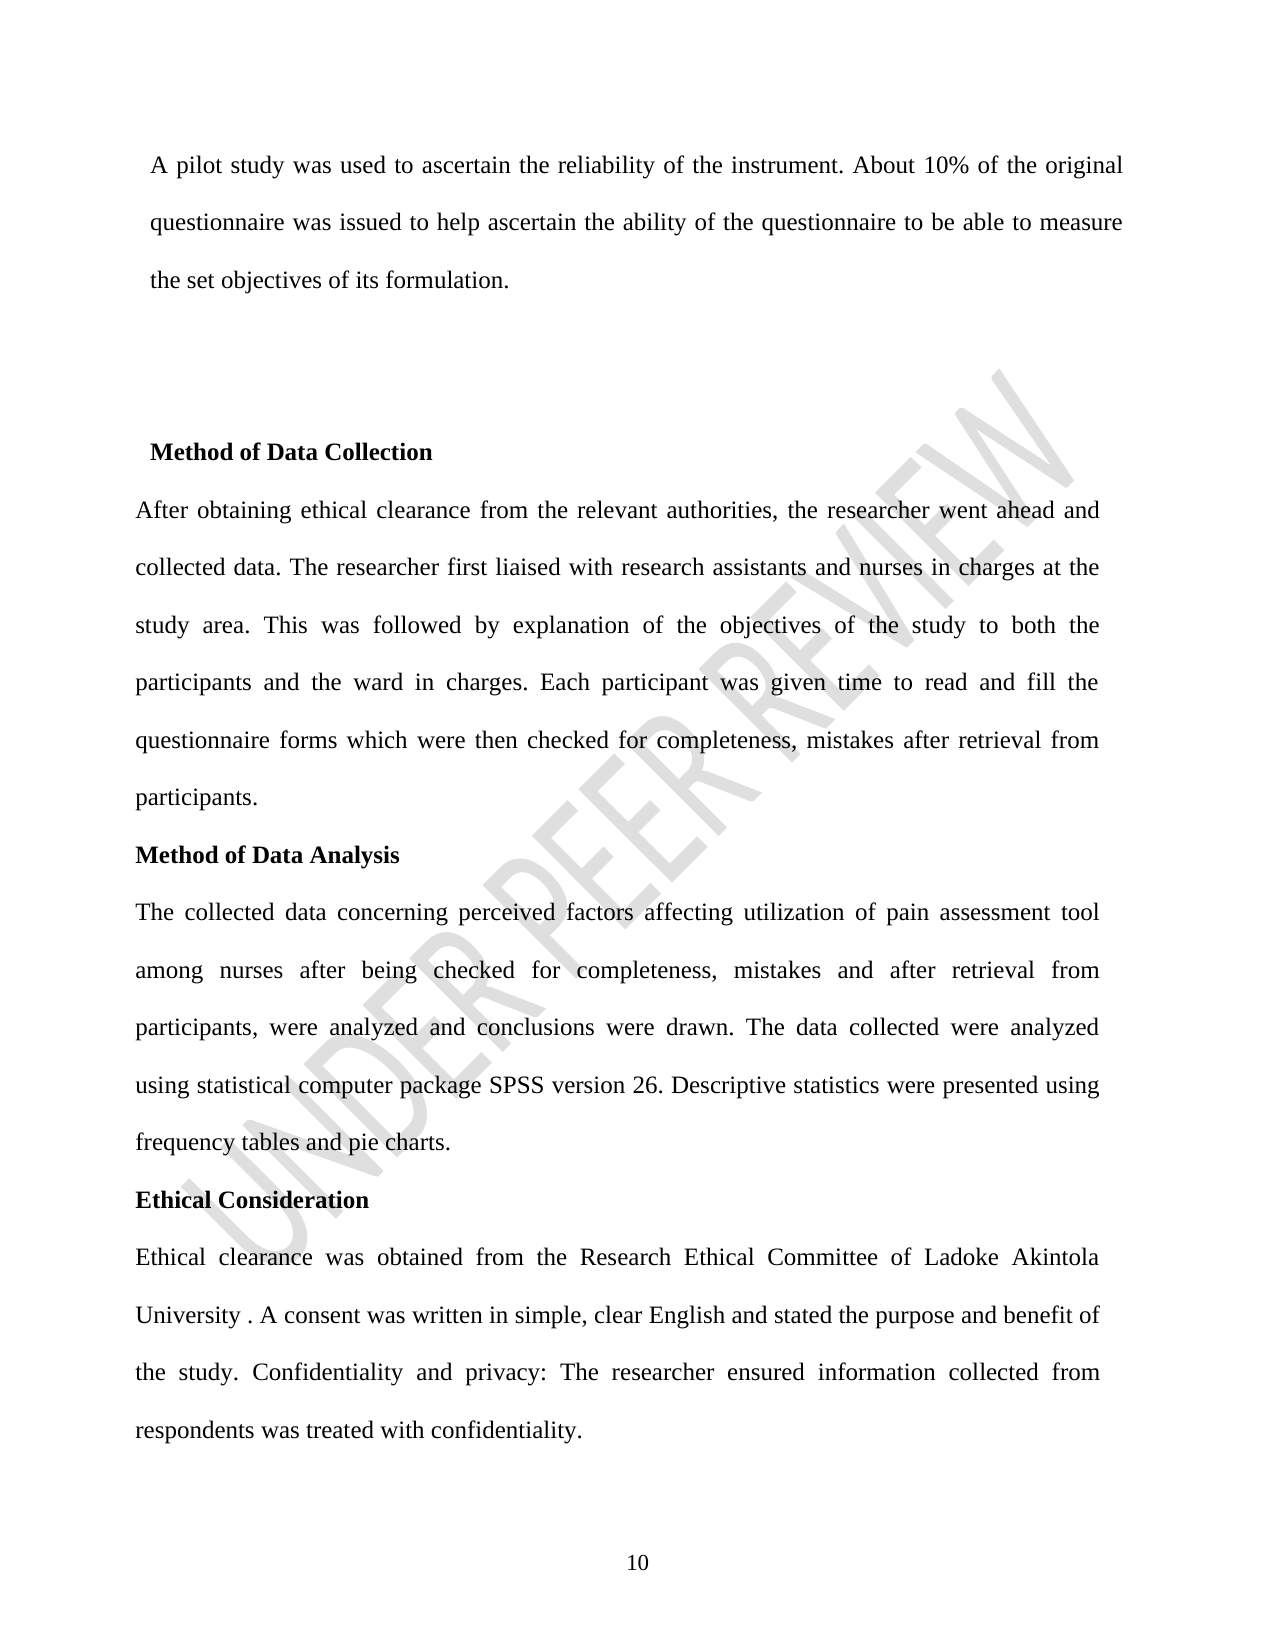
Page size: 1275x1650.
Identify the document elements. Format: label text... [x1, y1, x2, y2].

text Ethical clearance was obtained from the Research Ethical Committee of Ladoke Akintola University . A consent was written in simple, clear English and stated the purpose and benefit of the study. Confidentiality and privacy: The researcher ensured information collected from respondents was treated with confidentiality. [135, 1242, 1101, 1444]
text Ethical Consideration [135, 1185, 1101, 1214]
text The collected data concerning perceived factors affecting utilization of pain assessment tool among nurses after being checked for completeness, mistakes and after retrieval from participants, were analyzed and conclusions were drawn. The data collected were analyzed using statistical computer package SPSS version 26. Descriptive statistics were presented using frequency tables and pie charts. [135, 897, 1101, 1156]
text After obtaining ethical clearance from the relevant authorities, the researcher went ahead and collected data. The researcher first liaised with research assistants and nurses in charges at the study area. This was followed by explanation of the objectives of the study to both the participants and the ward in charges. Each participant was given time to read and fill the questionnaire forms which were then checked for completeness, mistakes after retrieval from participants. [135, 495, 1101, 811]
text A pilot study was used to ascertain the reliability of the instrument. About 10% of the original questionnaire was issued to help ascertain the ability of the questionnaire to be able to measure the set objectives of its formulation. [150, 150, 1125, 294]
text Method of Data Analysis [135, 840, 1101, 869]
text Method of Data Collection [150, 437, 1125, 466]
